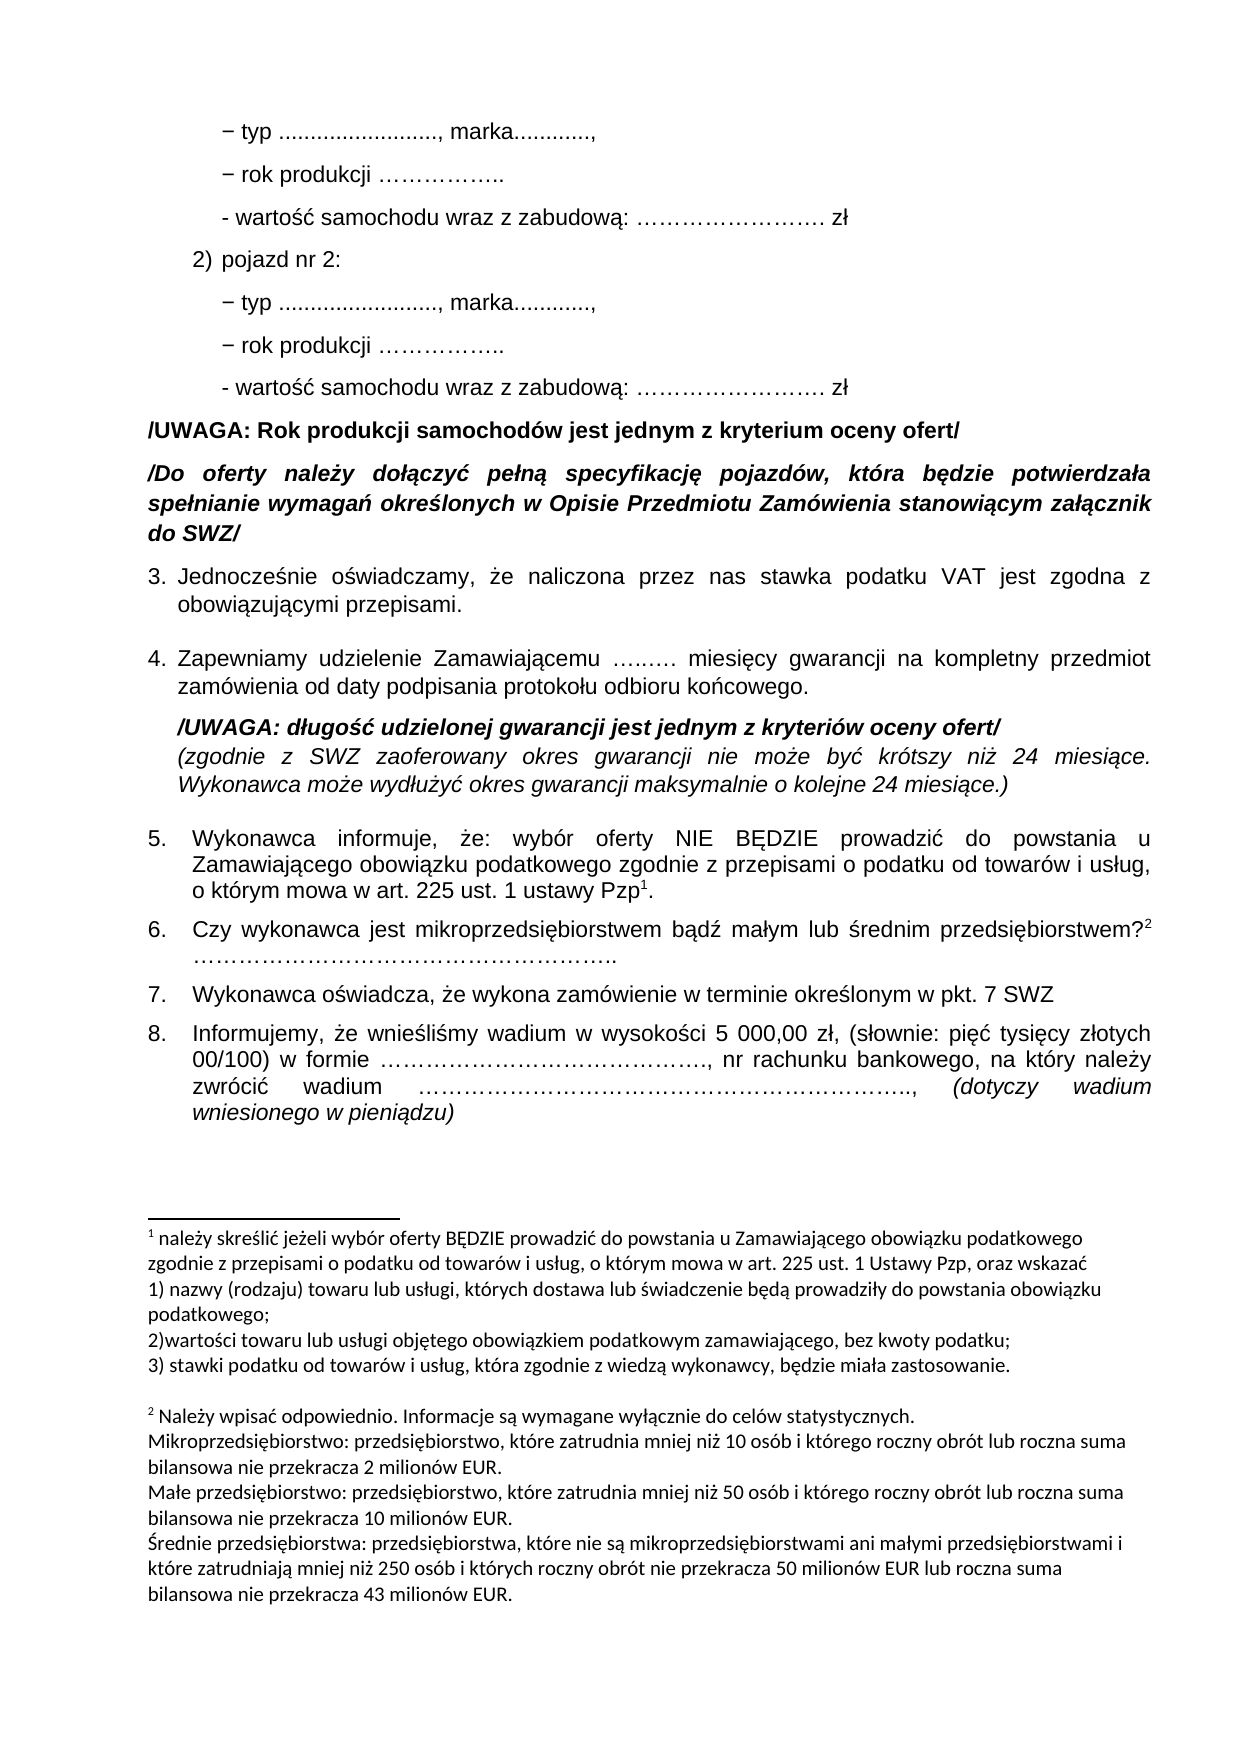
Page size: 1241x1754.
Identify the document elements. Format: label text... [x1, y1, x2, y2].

list Jednocześnie oświadczamy, że naliczona przez nas stawka podatku VAT jest zgodna z obowiązującymi przepisami. [148, 563, 1152, 618]
text 2) pojazd nr 2: [192, 246, 1152, 273]
list (zgodnie z SWZ zaoferowany okres gwarancji nie może być krótszy niż 24 miesiące. Wykonawca może wydłużyć okres gwarancji maksymalnie o kolejne 24 miesiące.) [177, 743, 1152, 797]
text /UWAGA: Rok produkcji samochodów jest jednym z kryterium oceny ofert/ [148, 417, 1152, 443]
list Czy wykonawca jest mikroprzedsiębiorstwem bądź małym lub średnim przedsiębiorstwem? ……………………………………………….. [148, 916, 1152, 969]
text − rok produkcji …………….. [148, 332, 1152, 358]
list Wykonawca informuje, że: wybór oferty NIE BĘDZIE prowadzić do powstania u Zamawiającego obowiązku podatkowego zgodnie z przepisami o podatku od towarów i usług, o którym mowa w art. 225 ust. 1 ustawy Pzp. [148, 824, 1152, 903]
text - wartość samochodu wraz z zabudową: ……………………. zł [148, 374, 1152, 401]
text /Do oferty należy dołączyć pełną specyfikację pojazdów, która będzie potwierdzała spełnianie wymagań określonych w Opisie Przedmiotu Zamówienia stanowiącym załącznik do SWZ/ [148, 460, 1152, 547]
list /UWAGA: długość udzielonej gwarancji jest jednym z kryteriów oceny ofert/ [177, 714, 1152, 741]
text − rok produkcji …………….. [148, 161, 1152, 187]
list Wykonawca oświadcza, że wykona zamówienie w terminie określonym w pkt. 7 SWZ [148, 981, 1152, 1008]
list Informujemy, że wnieśliśmy wadium w wysokości 5 000,00 zł, (słownie: pięć tysięcy złotych 00/100) w formie ……………………………………., nr rachunku bankowego, na który należy zwrócić wadium ……………………………………………………….., (dotyczy wadium wniesionego w pieniądzu) [148, 1020, 1152, 1126]
text − typ ........................., marka............, [148, 118, 1152, 144]
list Zapewniamy udzielenie Zamawiającemu …..…. miesięcy gwarancji na kompletny przedmiot zamówienia od daty podpisania protokołu odbioru końcowego. [148, 645, 1152, 699]
text − typ ........................., marka............, [148, 289, 1152, 315]
text - wartość samochodu wraz z zabudową: ……………………. zł [148, 203, 1152, 230]
